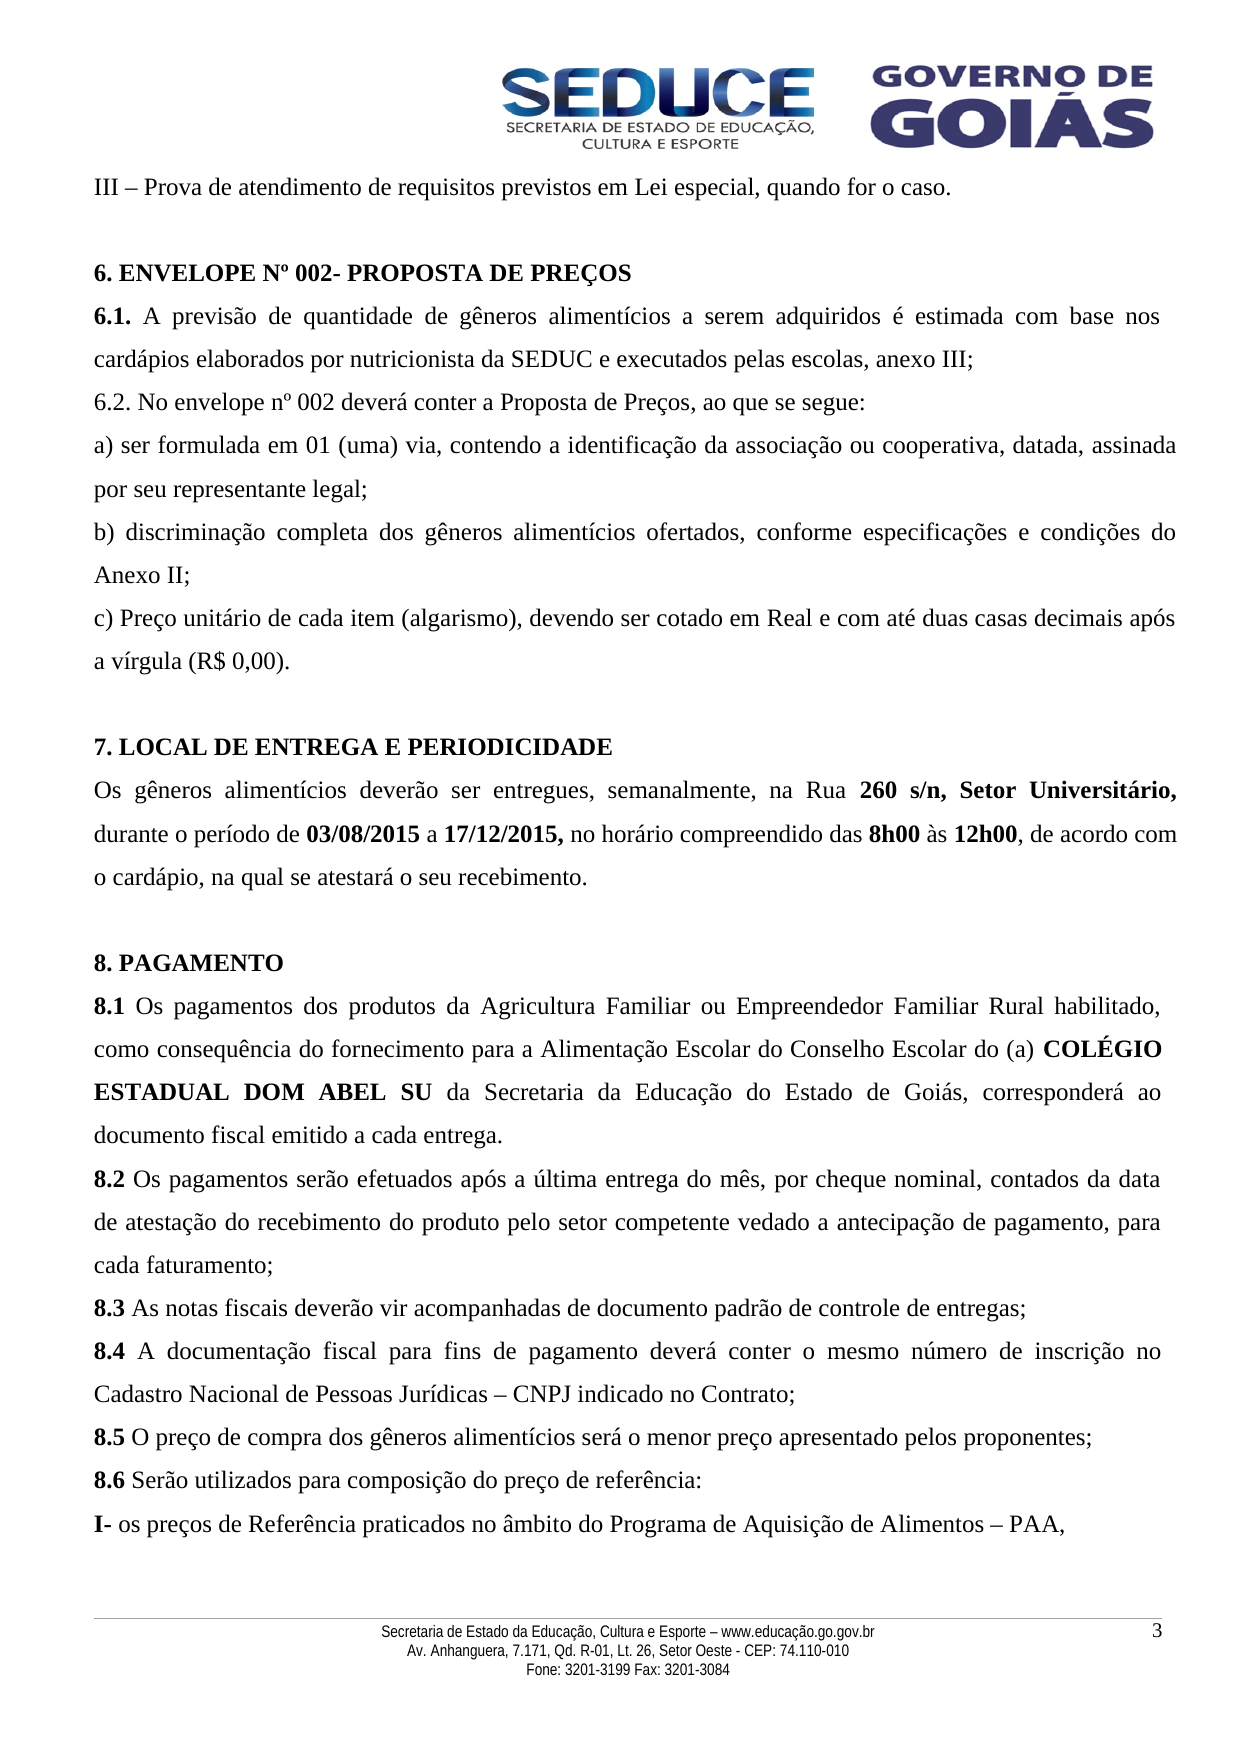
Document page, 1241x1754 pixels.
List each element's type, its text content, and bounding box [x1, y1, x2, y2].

text c) Preço unitário de cada item (algarismo), devendo ser cotado em Real e com até duas casas decimais após a vírgula (R$ 0,00). [94, 603, 1177, 675]
text 8. PAGAMENTO [94, 948, 1177, 977]
text 8.3 As notas fiscais deverão vir acompanhadas de documento padrão de controle de entregas; [94, 1293, 1162, 1322]
text 8.5 O preço de compra dos gêneros alimentícios será o menor preço apresentado pelos proponentes; [94, 1422, 1162, 1451]
text 7. LOCAL DE ENTREGA E PERIODICIDADE [94, 732, 1177, 761]
text documentação fiscal para fins de pagamento deverá conter o mesmo número de inscrição no Cadastro Nacional de Pessoas Jurídicas – CNPJ indicado no Contrato; [94, 1336, 1162, 1408]
picture [501, 59, 1163, 158]
text I- os preços de Referência praticados no âmbito do Programa de Aquisição de Alimentos – PAA, [94, 1509, 1162, 1537]
text 8.2 Os pagamentos serão efetuados após a última entrega do mês, por cheque nominal, contados da data de atestação do recebimento do produto pelo setor competente vedado a antecipação de pagamento, para cada faturamento; [94, 1164, 1162, 1279]
text 6.1. A previsão de quantidade de gêneros alimentícios a serem adquiridos é estimada com base nos cardápios elaborados por nutricionista da SEDUC e executados pelas escolas, anexo III; [94, 301, 1162, 373]
text a) ser formulada em 01 (uma) via, contendo a identificação da associação ou cooperativa, datada, assinada por seu representante legal; [94, 431, 1177, 502]
text III – Prova de atendimento de requisitos previstos em Lei especial, quando for o caso. [94, 172, 1162, 201]
text 6.2. No envelope nº 002 deverá conter a Proposta de Preços, ao que se segue: [94, 387, 1177, 416]
text 8.6 Serão utilizados para composição do preço de referência: [94, 1466, 1162, 1494]
text b) discriminação completa dos gêneros alimentícios ofertados, conforme especificações e condições do Anexo II; [94, 517, 1177, 589]
text 8.1 Os pagamentos dos produtos da Agricultura Familiar ou Empreendedor Familiar Rural habilitado, como consequência do fornecimento para a Alimentação Escolar do Conselho Escolar do (a) COLÉGIO ESTADUAL DOM ABEL SU da Secretaria da Educação do Estado de Goiás, corresponderá ao documento fiscal emitido a cada entrega. [94, 991, 1162, 1149]
text Os gêneros alimentícios deverão ser entregues, semanalmente, na Rua 260 s/n, Setor Universitário, durante o período de 03/08/2015 a 17/12/2015, no horário compreendido das 8h00 às 12h00, de acordo com o cardápio, na qual se atestará o seu recebimento. [94, 776, 1177, 891]
text 6. ENVELOPE Nº 002- PROPOSTA DE PREÇOS [94, 258, 1162, 287]
